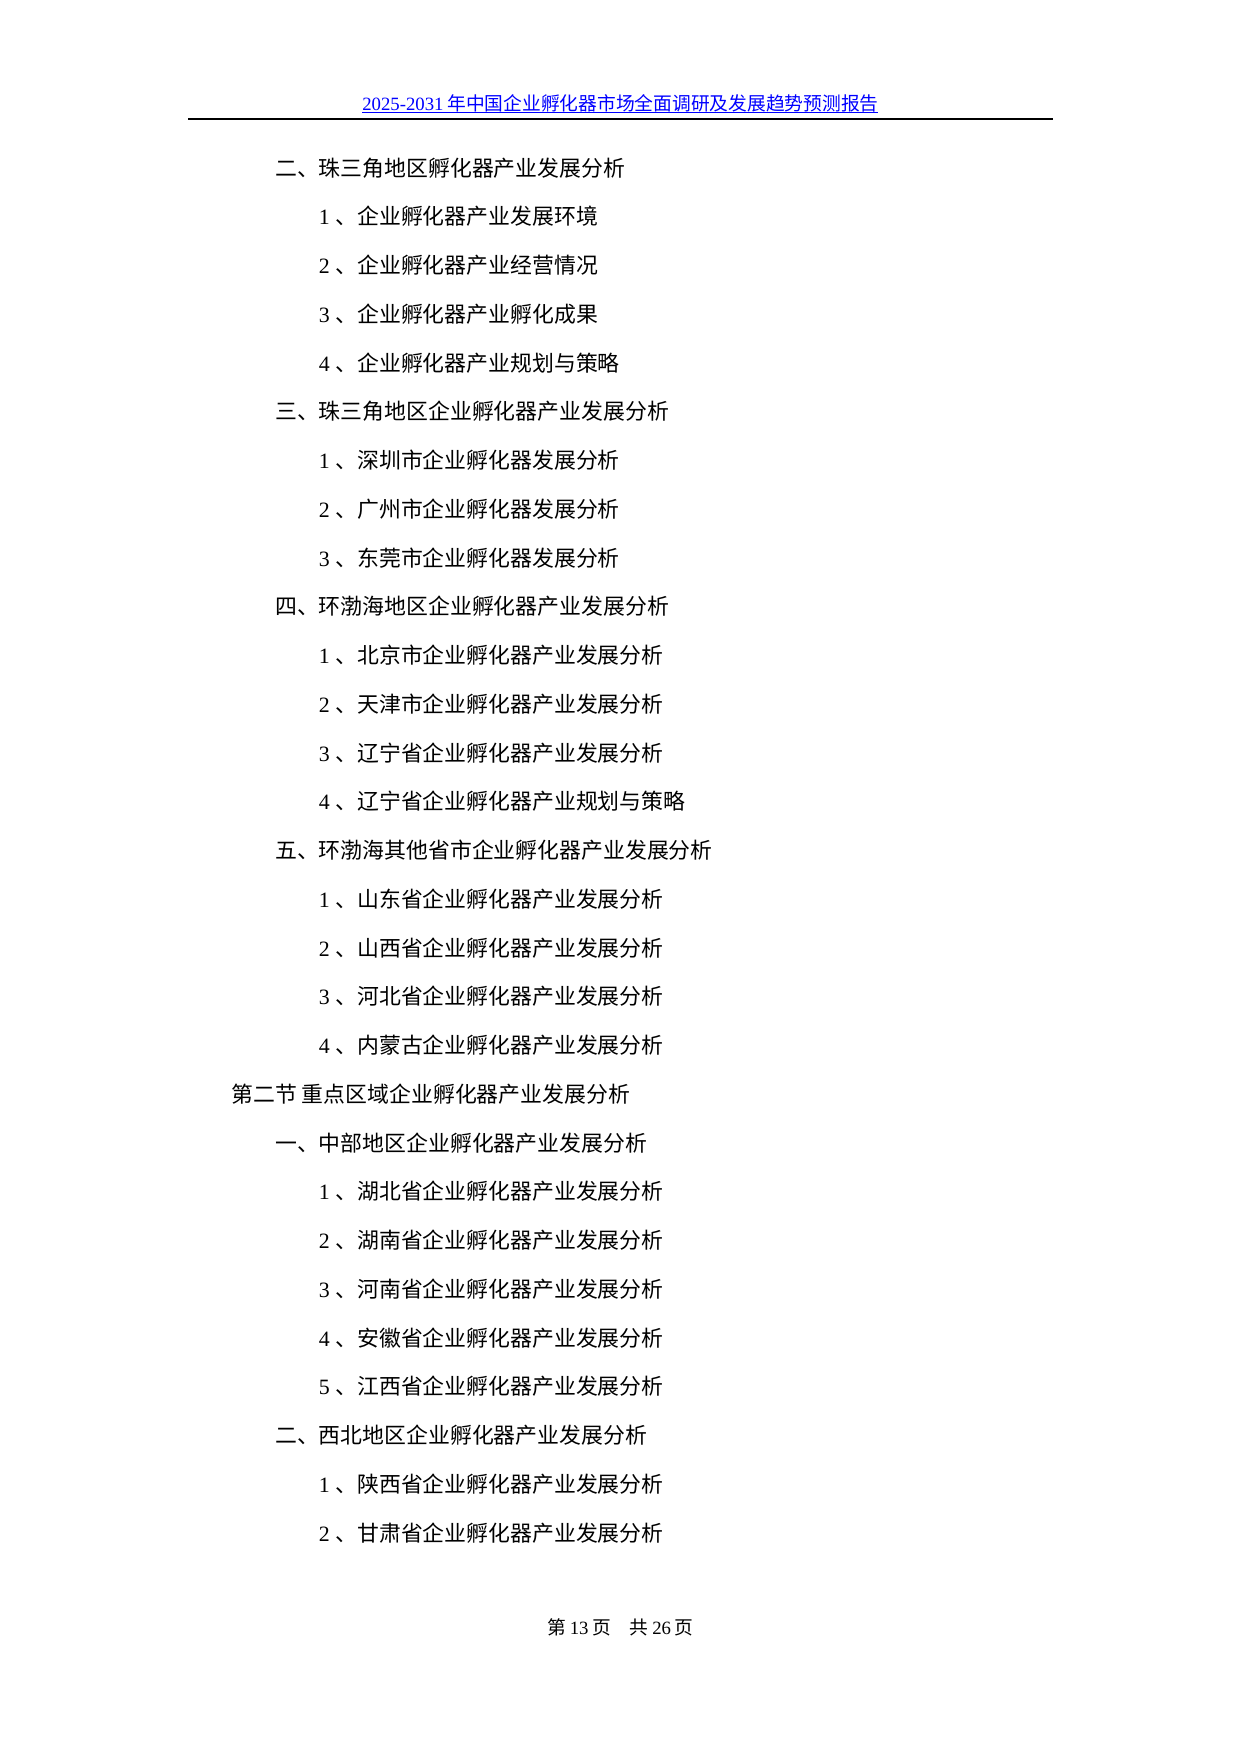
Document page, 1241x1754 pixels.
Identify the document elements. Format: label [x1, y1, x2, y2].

text [187, 150, 1053, 1548]
